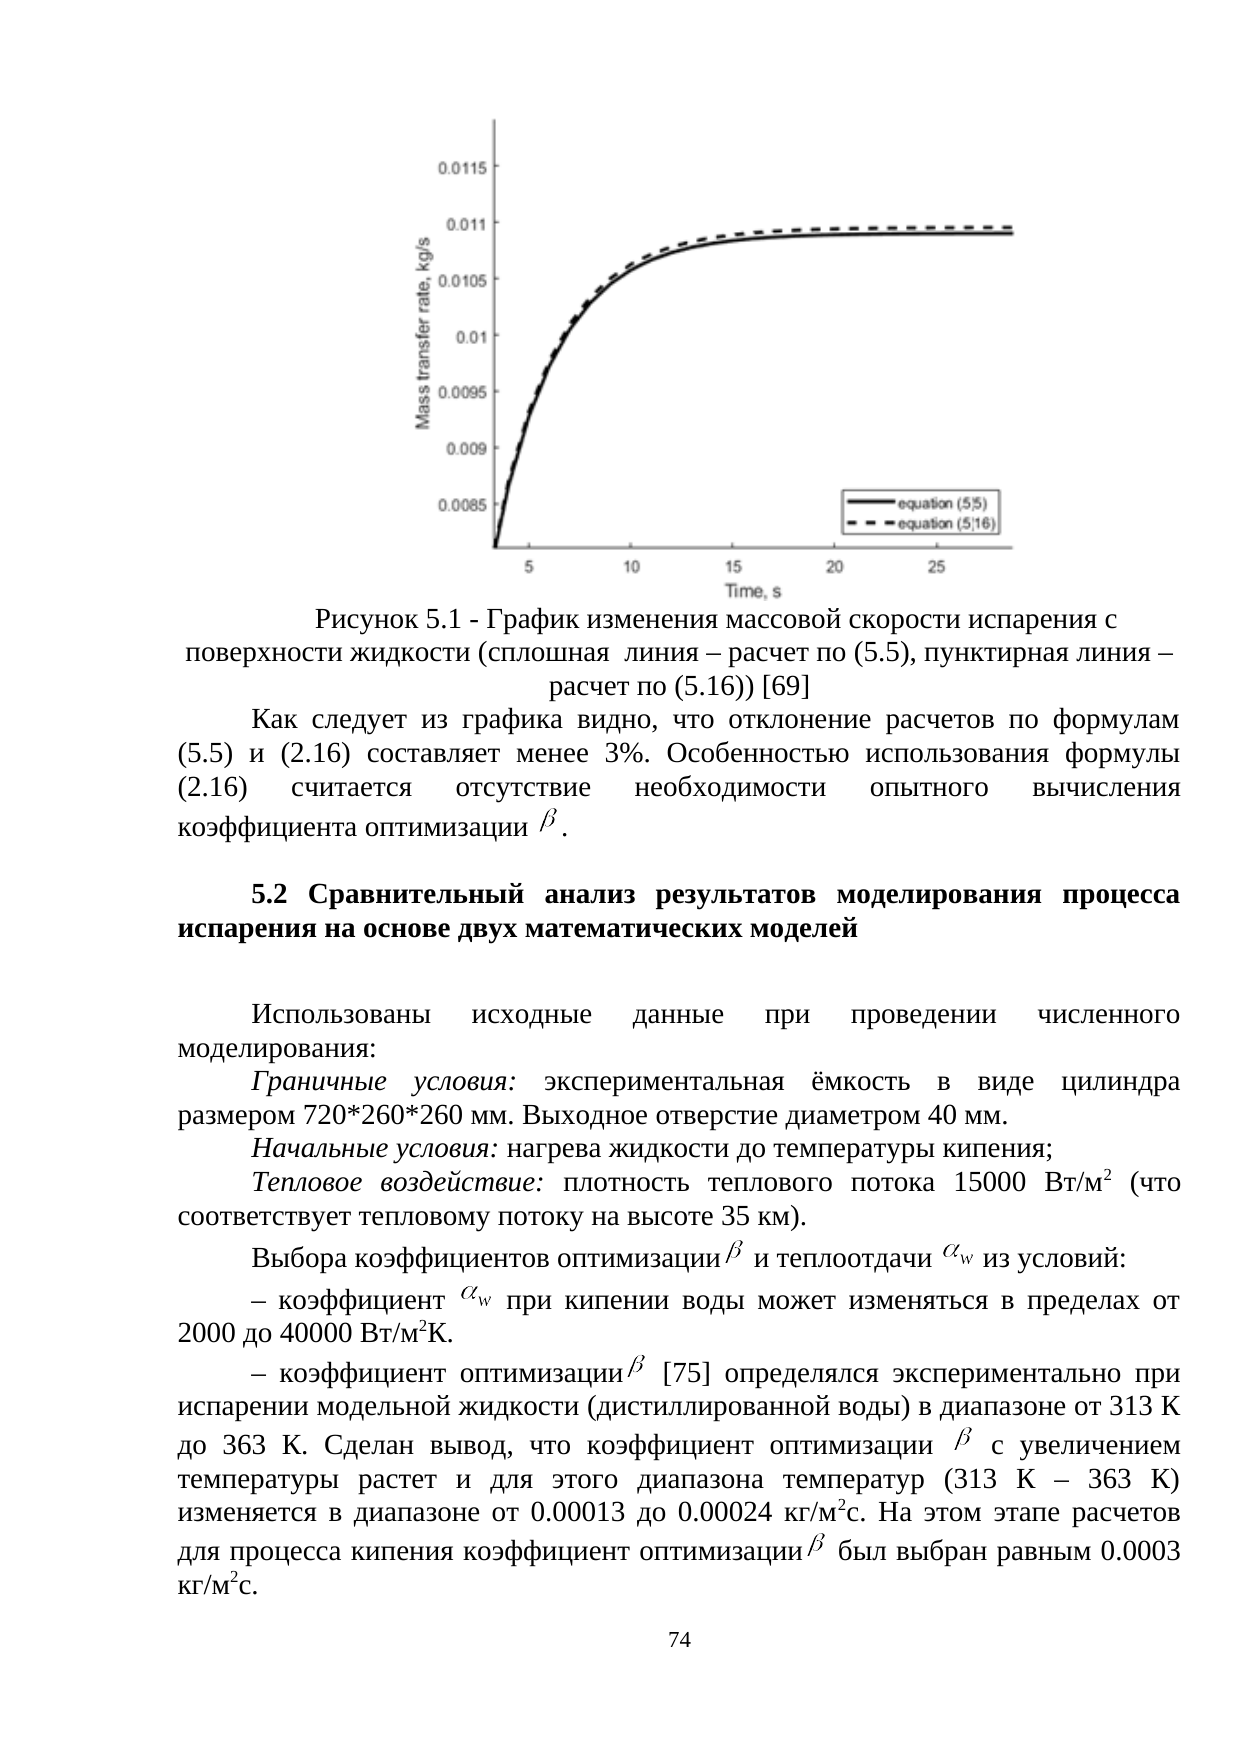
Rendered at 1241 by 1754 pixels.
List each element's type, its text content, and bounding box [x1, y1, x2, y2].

text – коэффициент оптимизации [75] определялся экспериментально при испарении модельной жидкости (дистиллированной воды) в диапазоне от 313 К до 363 К. Сделан вывод, что коэффициент оптимизации с увеличением температуры растет и для этого диапазона температур (313 К – 363 К) изменяется в диапазоне от 0.00013 до 0.00024 кг/м2с. На этом этапе расчетов для процесса кипения коэффициент оптимизации был выбран равным 0.0003 кг/м2с. [177, 1349, 1181, 1601]
text Тепловое воздействие: плотность теплового потока 15000 Вт/м2 (что соответствует тепловому потоку на высоте 35 км). [177, 1164, 1181, 1231]
text Начальные условия: нагрева жидкости до температуры кипения; [177, 1131, 1181, 1164]
text – коэффициент при кипении воды может изменяться в пределах от 2000 до 40000 Вт/м2К. [177, 1273, 1181, 1349]
text Рисунок 5.1 - График изменения массовой скорости испарения с поверхности жидкости (сплошная линия – расчет по (5.5), пунктирная линия – расчет по (5.16)) [69] [177, 601, 1181, 702]
text Граничные условия: экспериментальная ёмкость в виде цилиндра размером 720*260*260 мм. Выходное отверстие диаметром 40 мм. [177, 1063, 1181, 1131]
picture [412, 118, 1020, 601]
text Выбора коэффициентов оптимизации и теплоотдачи из условий: [177, 1231, 1181, 1273]
subtitle 5.2 Сравнительный анализ результатов моделирования процесса испарения на основе двух математических моделей [177, 876, 1181, 943]
text Как следует из графика видно, что отклонение расчетов по формулам (5.5) и (2.16) составляет менее 3%. Особенностью использования формулы (2.16) считается отсутствие необходимости опытного вычисления коэффициента оптимизации . [177, 702, 1181, 843]
text Использованы исходные данные при проведении численного моделирования: [177, 996, 1181, 1063]
